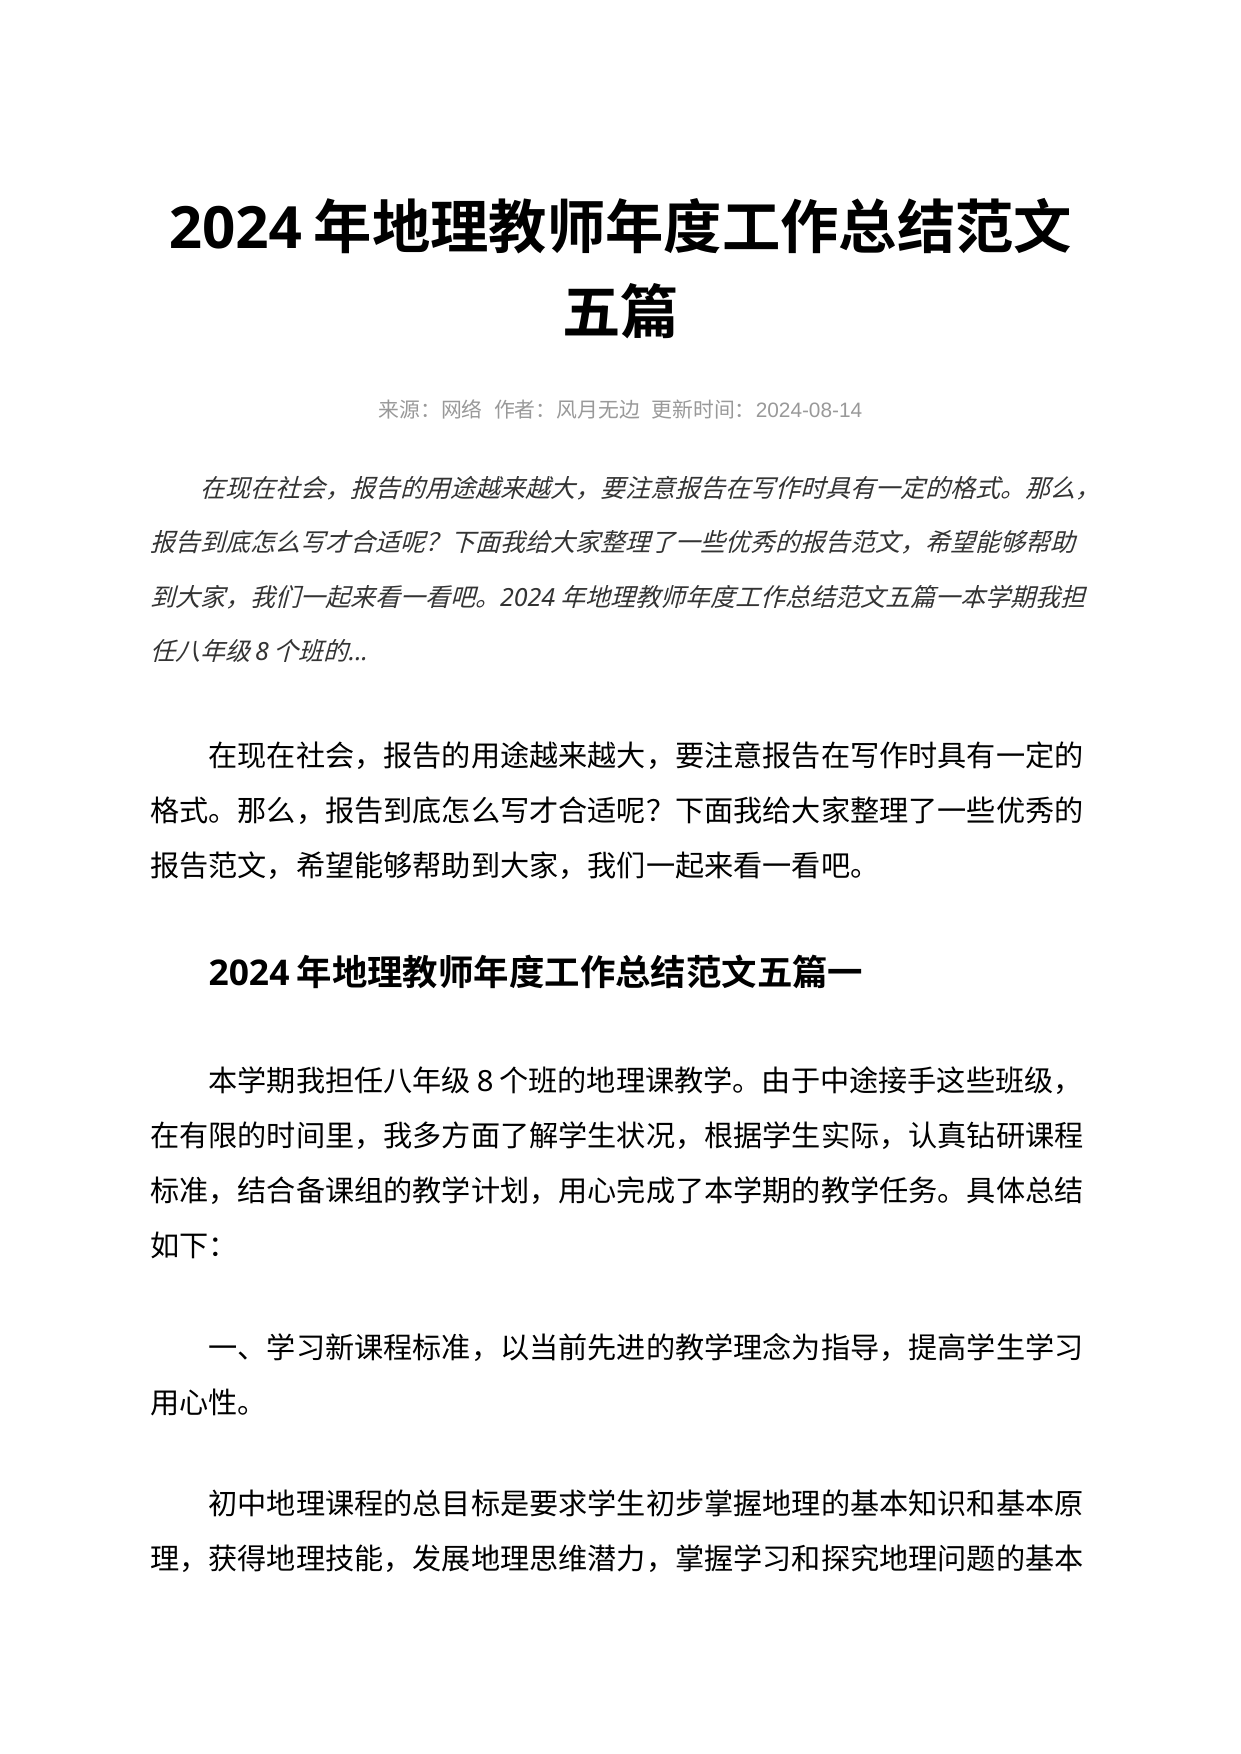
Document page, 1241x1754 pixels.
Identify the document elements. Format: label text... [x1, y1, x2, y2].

text 在现在社会，报告的用途越来越大，要注意报告在写作时具有一定的格式。那么，报告到底怎么写才合适呢？下面我给大家整理了一些优秀的报告范文，希望能够帮助到大家，我们一起来看一看吧。2024年地理教师年度工作总结范文五篇一本学期我担任八年级8个班的... [150, 468, 1090, 668]
subtitle 2024年地理教师年度工作总结范文五篇 [150, 181, 1090, 351]
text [150, 1481, 1090, 1578]
text 来源：网络 作者：风月无边 更新时间：2024-08-14 [150, 397, 1090, 421]
text 本学期我担任八年级8个班的地理课教学。由于中途接手这些班级，在有限的时间里，我多方面了解学生状况，根据学生实际，认真钻研课程标准，结合备课组的教学计划，用心完成了本学期的教学任务。具体总结如下： [150, 1058, 1090, 1265]
text 在现在社会，报告的用途越来越大，要注意报告在写作时具有一定的格式。那么，报告到底怎么写才合适呢？下面我给大家整理了一些优秀的报告范文，希望能够帮助到大家，我们一起来看一看吧。 [150, 733, 1090, 885]
text 一、学习新课程标准，以当前先进的教学理念为指导，提高学生学习用心性。 [150, 1324, 1090, 1421]
text 2024年地理教师年度工作总结范文五篇一 [150, 944, 1090, 996]
